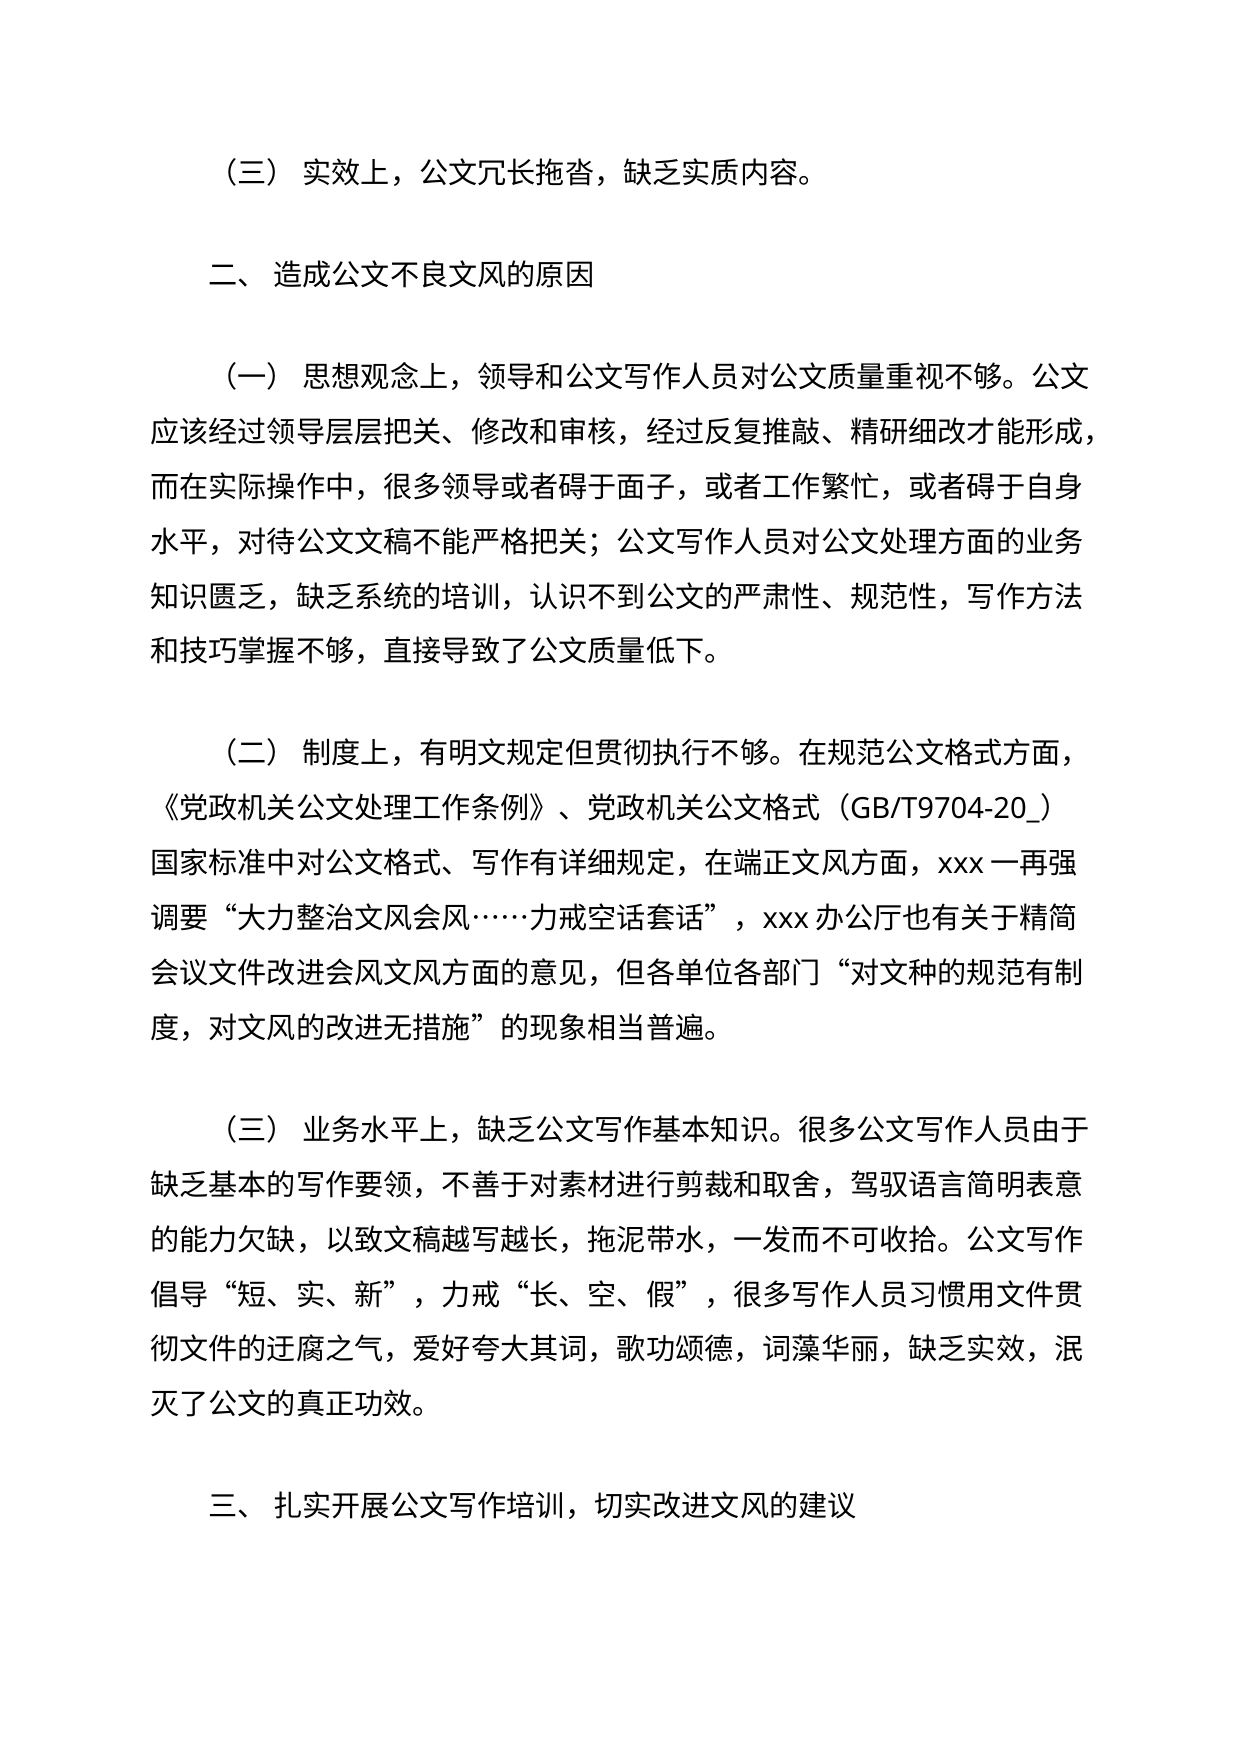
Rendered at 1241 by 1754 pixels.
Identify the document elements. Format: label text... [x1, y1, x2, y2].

text （一） 思想观念上，领导和公文写作人员对公文质量重视不够。公文应该经过领导层层把关、修改和审核，经过反复推敲、精研细改才能形成，而在实际操作中，很多领导或者碍于面子，或者工作繁忙，或者碍于自身水平，对待公文文稿不能严格把关；公文写作人员对公文处理方面的业务知识匮乏，缺乏系统的培训，认识不到公文的严肃性、规范性，写作方法和技巧掌握不够，直接导致了公文质量低下。 [150, 353, 1090, 670]
text 二、 造成公文不良文风的原因 [150, 252, 1090, 294]
text 三、 扎实开展公文写作培训，切实改进文风的建议 [150, 1483, 1090, 1525]
text （三） 实效上，公文冗长拖沓，缺乏实质内容。 [150, 150, 1090, 192]
text （二） 制度上，有明文规定但贯彻执行不够。在规范公文格式方面，《党政机关公文处理工作条例》、党政机关公文格式（GB/T9704-20_）国家标准中对公文格式、写作有详细规定，在端正文风方面，xxx一再强调要“大力整治文风会风……力戒空话套话”，xxx办公厅也有关于精简会议文件改进会风文风方面的意见，但各单位各部门“对文种的规范有制度，对文风的改进无措施”的现象相当普遍。 [150, 730, 1090, 1047]
text （三） 业务水平上，缺乏公文写作基本知识。很多公文写作人员由于缺乏基本的写作要领，不善于对素材进行剪裁和取舍，驾驭语言简明表意的能力欠缺，以致文稿越写越长，拖泥带水，一发而不可收拾。公文写作倡导“短、实、新”，力戒“长、空、假”，很多写作人员习惯用文件贯彻文件的迂腐之气，爱好夸大其词，歌功颂德，词藻华丽，缺乏实效，泯灭了公文的真正功效。 [150, 1106, 1090, 1423]
